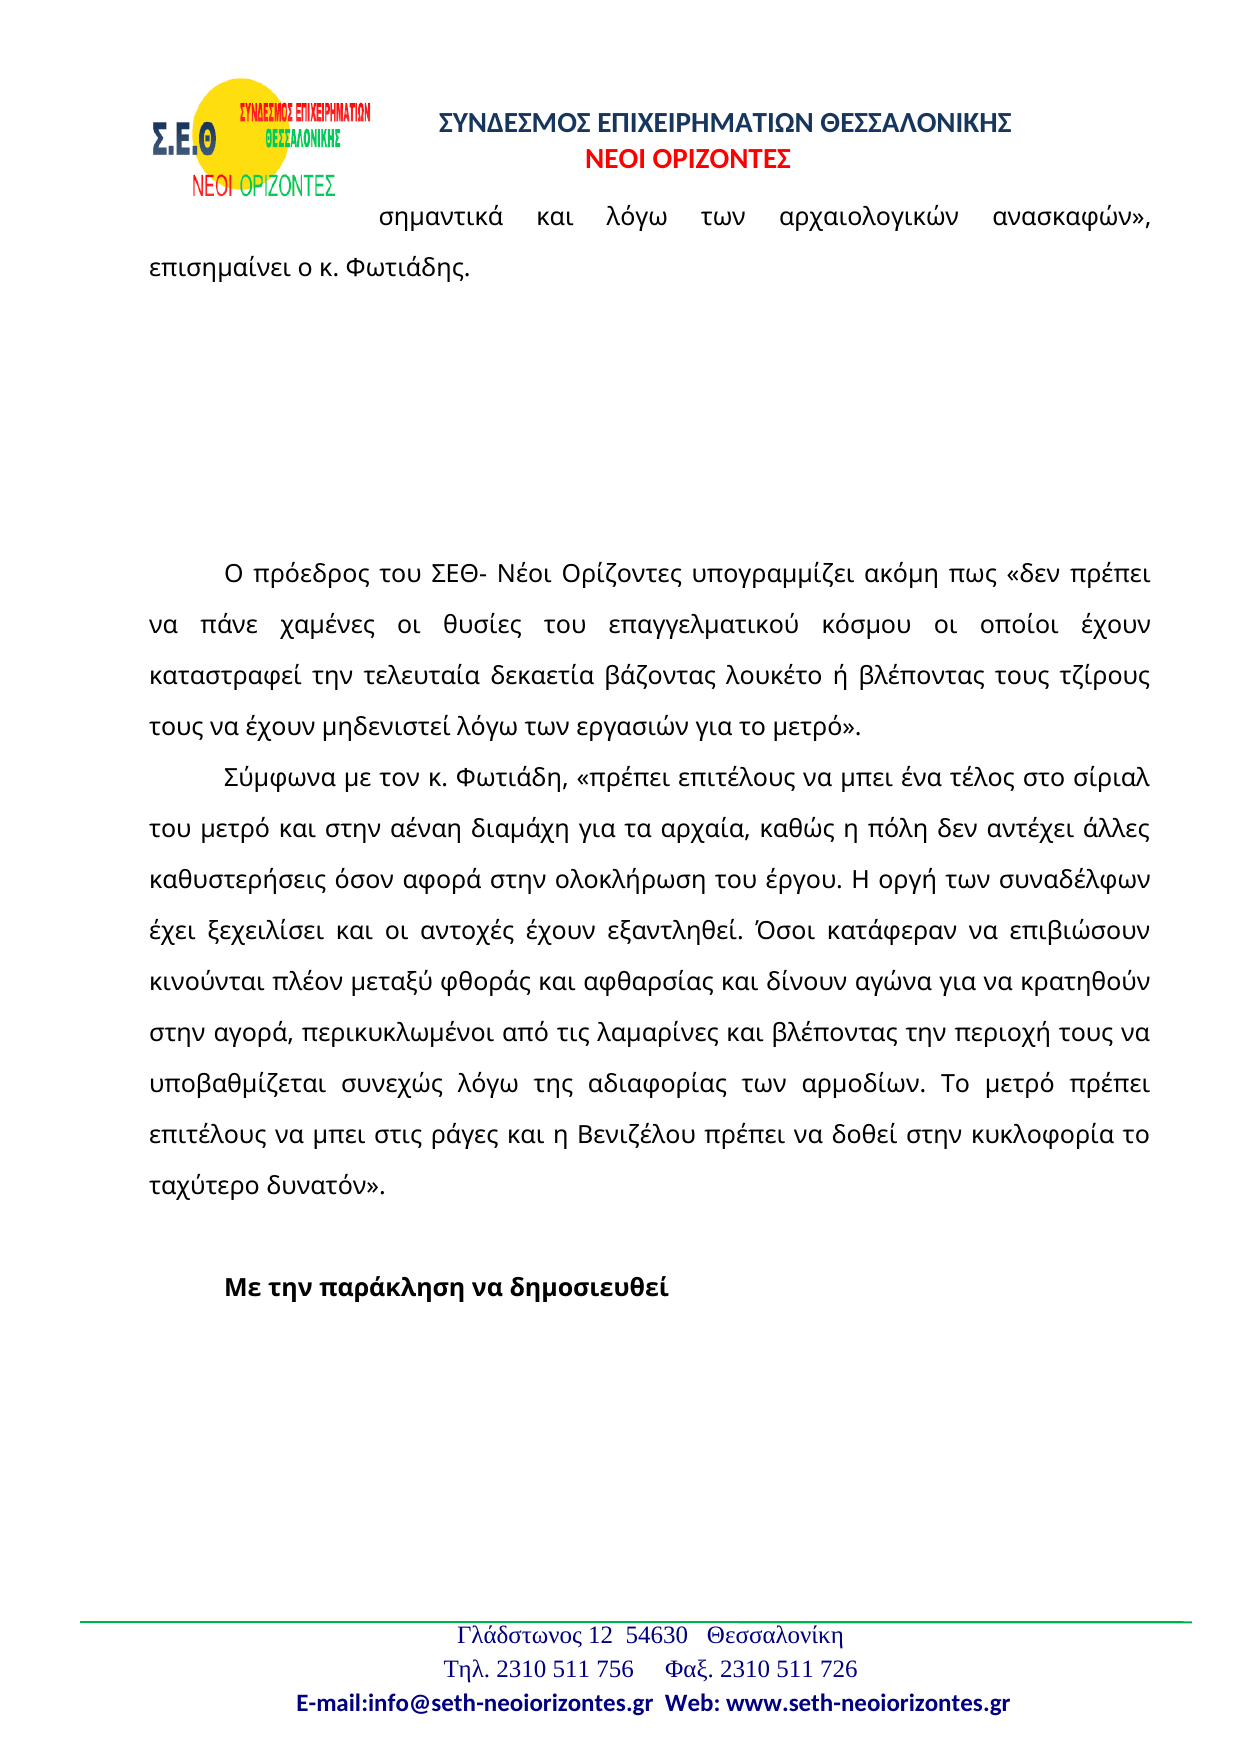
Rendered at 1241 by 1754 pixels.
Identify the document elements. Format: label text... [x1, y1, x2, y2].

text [149, 198, 1152, 283]
text Ο πρόεδρος του ΣΕΘ- Νέοι Ορίζοντες υπογραμμίζει ακόμη πως «δεν πρέπει να πάνε χαμένες οι θυσίες του επαγγελματικού κόσμου οι οποίοι έχουν καταστραφεί την τελευταία δεκαετία βάζοντας λουκέτο ή βλέποντας τους τζίρους τους να έχουν μηδενιστεί λόγω των εργασιών για το μετρό». [149, 556, 1152, 743]
text Σύμφωνα με τον κ. Φωτιάδη, «πρέπει επιτέλους να μπει ένα τέλος στο σίριαλ του μετρό και στην αέναη διαμάχη για τα αρχαία, καθώς η πόλη δεν αντέχει άλλες καθυστερήσεις όσον αφορά στην ολοκλήρωση του έργου. Η οργή των συναδέλφων έχει ξεχειλίσει και οι αντοχές έχουν εξαντληθεί. Όσοι κατάφεραν να επιβιώσουν κινούνται πλέον μεταξύ φθοράς και αφθαρσίας και δίνουν αγώνα για να κρατηθούν στην αγορά, περικυκλωμένοι από τις λαμαρίνες και βλέποντας την περιοχή τους να υποβαθμίζεται συνεχώς λόγω της αδιαφορίας των αρμοδίων. Το μετρό πρέπει επιτέλους να μπει στις ράγες και η Βενιζέλου πρέπει να δοθεί στην κυκλοφορία το ταχύτερο δυνατόν». [149, 760, 1152, 1202]
text Με την παράκληση να δημοσιευθεί [149, 1270, 1152, 1304]
